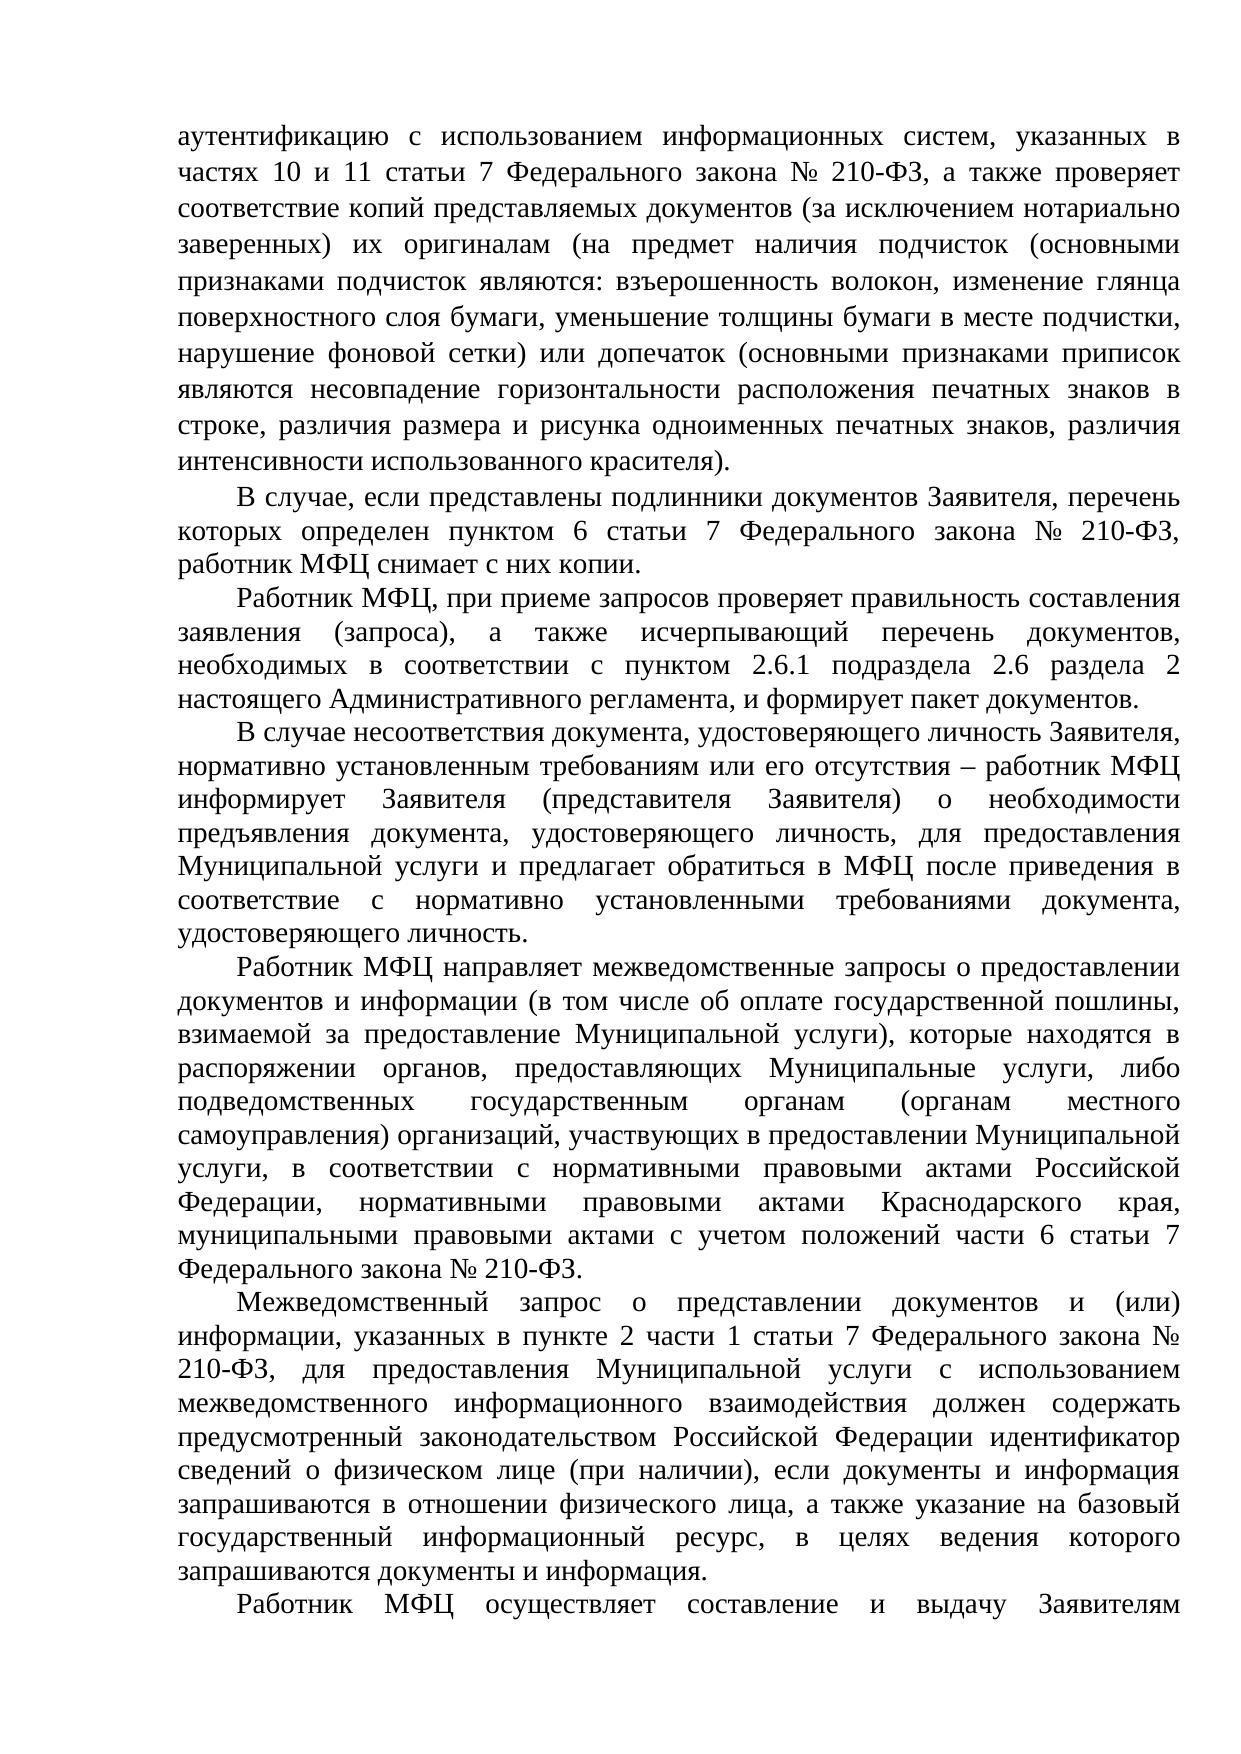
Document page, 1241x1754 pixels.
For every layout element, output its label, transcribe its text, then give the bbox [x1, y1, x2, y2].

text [177, 118, 1181, 477]
text Межведомственный запрос о представлении документов и (или) информации, указанных в пункте 2 части 1 статьи 7 Федерального закона № 210-ФЗ, для предоставления Муниципальной услуги с использованием межведомственного информационного взаимодействия должен содержать предусмотренный законодательством Российской Федерации идентификатор сведений о физическом лице (при наличии), если документы и информация запрашиваются в отношении физического лица, а также указание на базовый государственный информационный ресурс, в целях ведения которого запрашиваются документы и информация. [177, 1284, 1181, 1586]
text Работник МФЦ направляет межведомственные запросы о предоставлении документов и информации (в том числе об оплате государственной пошлины, взимаемой за предоставление Муниципальной услуги), которые находятся в распоряжении органов, предоставляющих Муниципальные услуги, либо подведомственных государственным органам (органам местного самоуправления) организаций, участвующих в предоставлении Муниципальной услуги, в соответствии с нормативными правовыми актами Российской Федерации, нормативными правовыми актами Краснодарского края, муниципальными правовыми актами с учетом положений части 6 статьи 7 Федерального закона № 210-ФЗ. [177, 949, 1181, 1284]
text В случае несоответствия документа, удостоверяющего личность Заявителя, нормативно установленным требованиям или его отсутствия – работник МФЦ информирует Заявителя (представителя Заявителя) о необходимости предъявления документа, удостоверяющего личность, для предоставления Муниципальной услуги и предлагает обратиться в МФЦ после приведения в соответствие с нормативно установленными требованиями документа, удостоверяющего личность. [177, 714, 1181, 949]
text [177, 1586, 1181, 1620]
text Работник МФЦ, при приеме запросов проверяет правильность составления заявления (запроса), а также исчерпывающий перечень документов, необходимых в соответствии с пунктом 2.6.1 подраздела 2.6 раздела 2 настоящего Административного регламента, и формирует пакет документов. [177, 580, 1181, 714]
text В случае, если представлены подлинники документов Заявителя, перечень которых определен пунктом 6 статьи 7 Федерального закона № 210-ФЗ, работник МФЦ снимает с них копии. [177, 479, 1181, 580]
